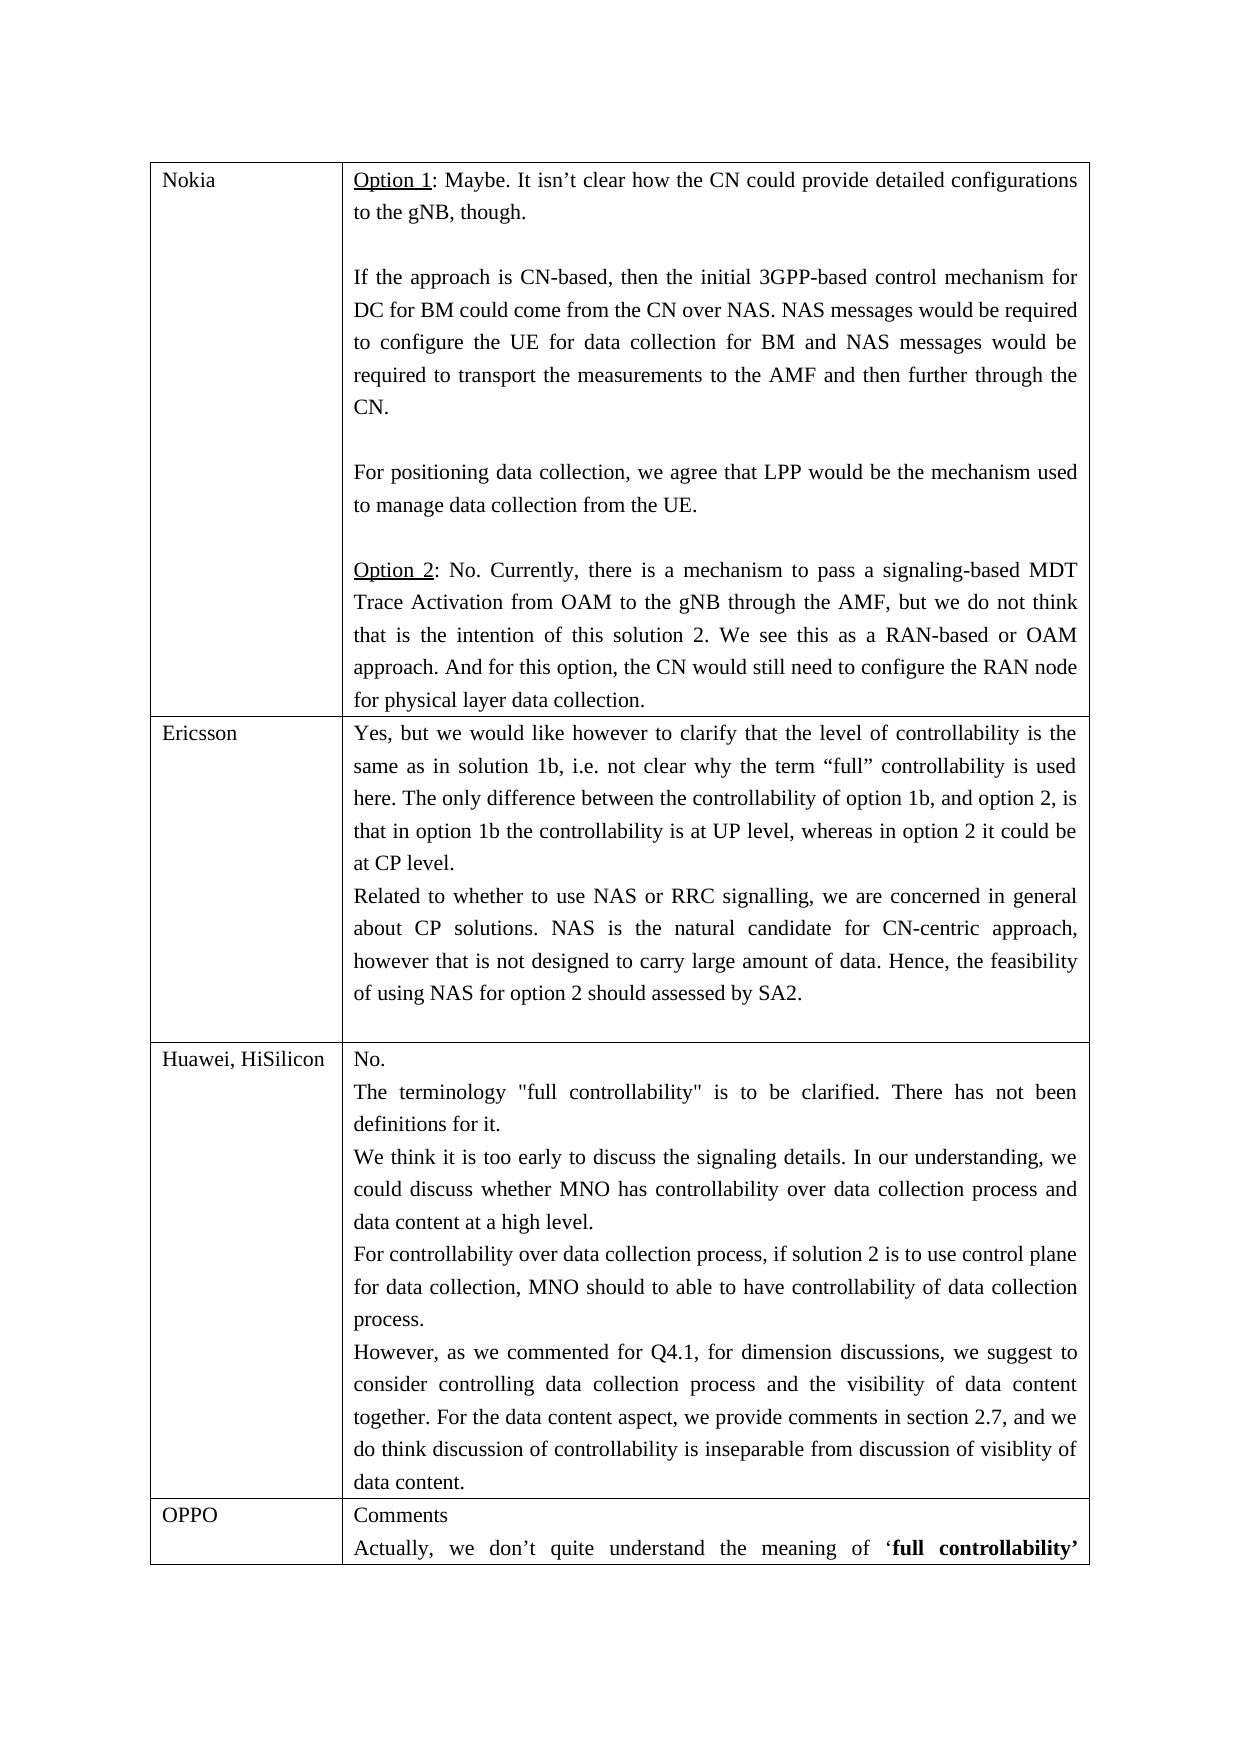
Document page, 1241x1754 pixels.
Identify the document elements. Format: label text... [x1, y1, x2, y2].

table_cell OPPO [151, 1499, 342, 1564]
table_cell Yes, but we would like however to clarify that the level of controllability is the same as in solution 1b, i.e. not clear why the term “full” controllability is used here. The only difference between the controllability of option 1b, and option 2, is that in option 1b the controllability is at UP level, whereas in option 2 it could be at CP level. Related to whether to use NAS or RRC signalling, we are concerned in general about CP solutions. NAS is the natural candidate for CN-centric approach, however that is not designed to carry large amount of data. Hence, the feasibility of using NAS for option 2 should assessed by SA2. [343, 717, 1089, 1042]
table_cell No. The terminology "full controllability" is to be clarified. There has not been definitions for it. We think it is too early to discuss the signaling details. In our understanding, we could discuss whether MNO has controllability over data collection process and data content at a high level. For controllability over data collection process, if solution 2 is to use control plane for data collection, MNO should to able to have controllability of data collection process. However, as we commented for Q4.1, for dimension discussions, we suggest to consider controlling data collection process and the visibility of data content together. For the data content aspect, we provide comments in section 2.7, and we do think discussion of controllability is inseparable from discussion of visiblity of data content. [343, 1043, 1089, 1498]
table_cell Ericsson [151, 717, 342, 1042]
table_cell Option 1: Maybe. It isn’t clear how the CN could provide detailed configurations to the gNB, though. If the approach is CN-based, then the initial 3GPP-based control mechanism for DC for BM could come from the CN over NAS. NAS messages would be required to configure the UE for data collection for BM and NAS messages would be required to transport the measurements to the AMF and then further through the CN. For positioning data collection, we agree that LPP would be the mechanism used to manage data collection from the UE. Option 2: No. Currently, there is a mechanism to pass a signaling-based MDT Trace Activation from OAM to the gNB through the AMF, but we do not think that is the intention of this solution 2. We see this as a RAN-based or OAM approach. And for this option, the CN would still need to configure the RAN node for physical layer data collection. [343, 163, 1089, 716]
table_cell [343, 1499, 1089, 1564]
table_cell Huawei, HiSilicon [151, 1043, 342, 1498]
table_cell Nokia [151, 163, 342, 716]
